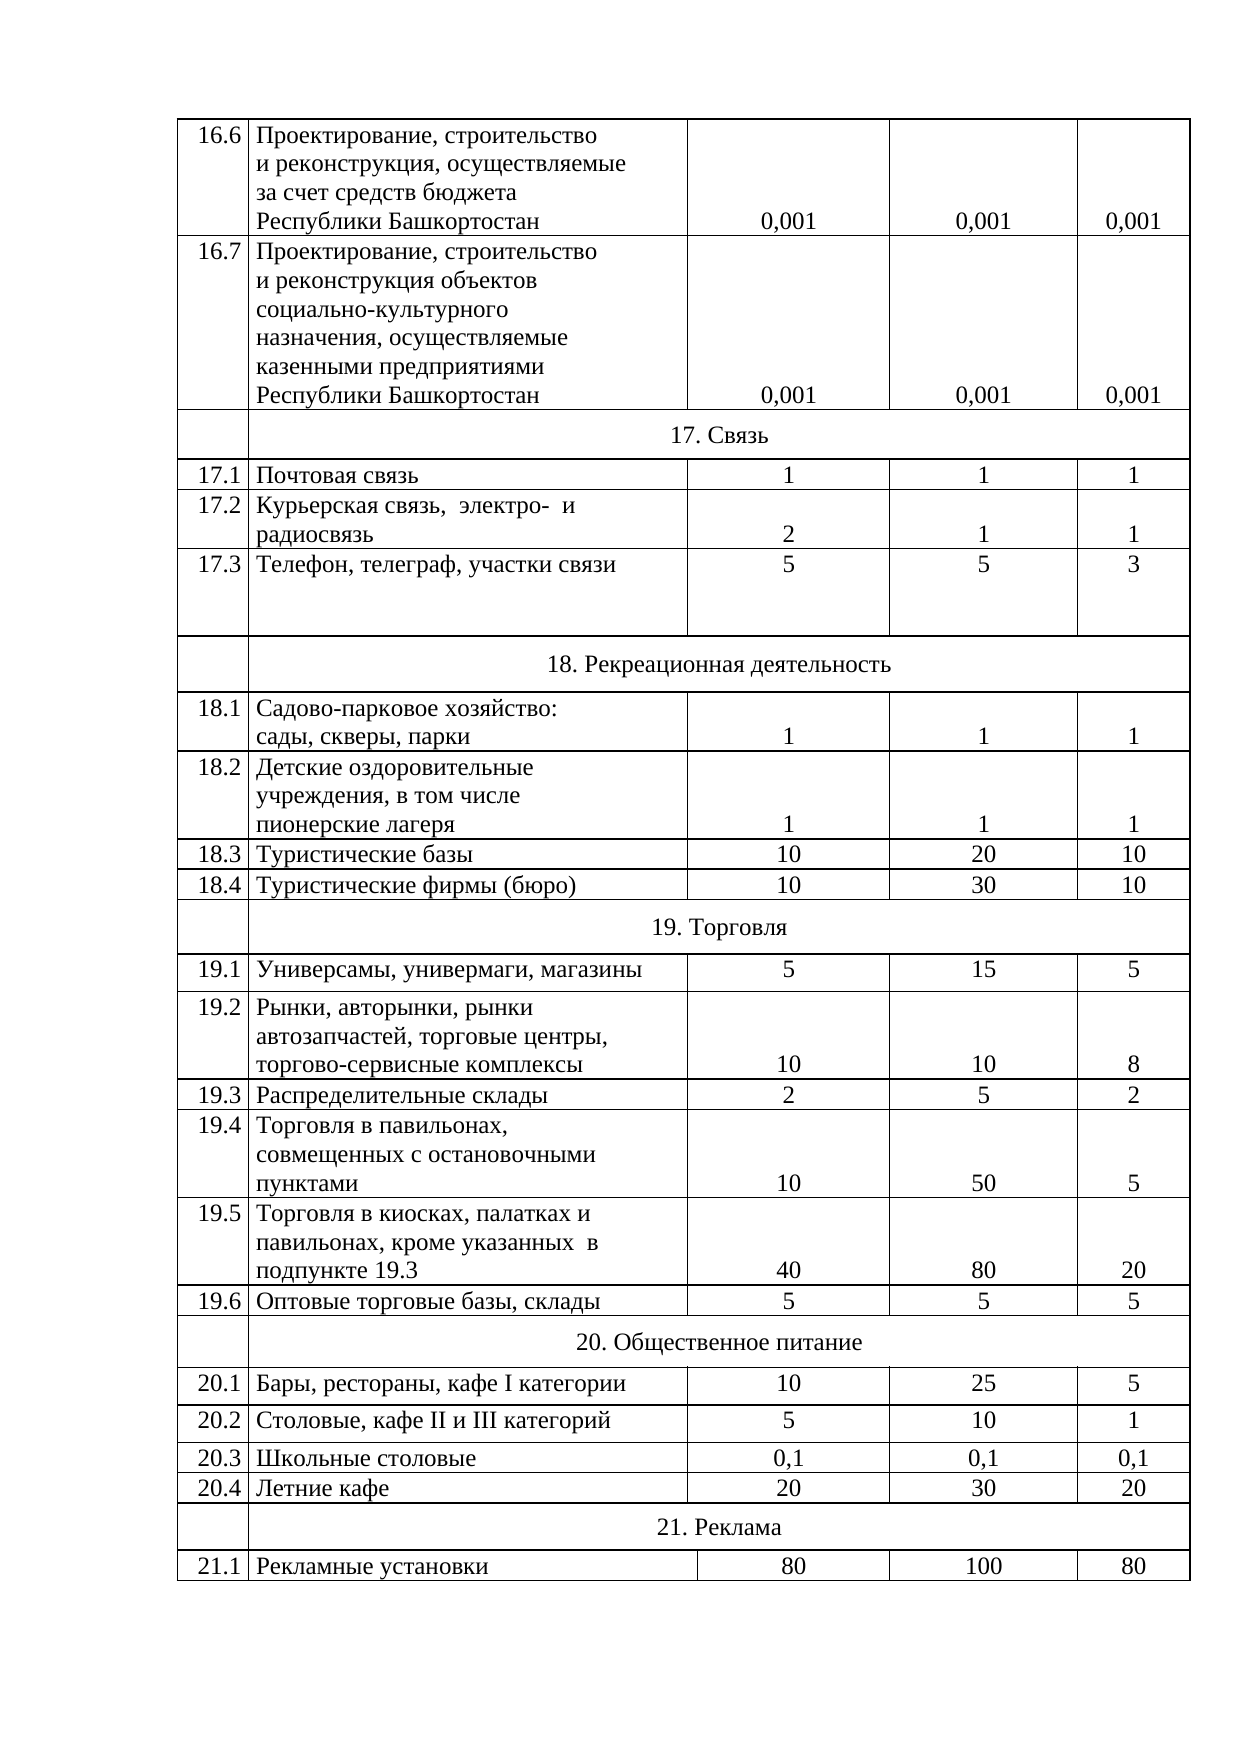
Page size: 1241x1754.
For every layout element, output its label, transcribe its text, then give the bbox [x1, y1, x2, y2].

table_cell 80 [1078, 1551, 1189, 1579]
table_cell Рынки, авторынки, рынки автозапчастей, торговые центры, торгово-сервисные комплексы [249, 992, 687, 1078]
table_cell 19.5 [178, 1198, 248, 1284]
table_cell 2 [1078, 1080, 1189, 1109]
table_cell 5 [890, 549, 1077, 635]
table_cell Школьные столовые [249, 1443, 687, 1472]
table_cell 10 [1078, 840, 1189, 868]
table_cell 5 [688, 1286, 889, 1314]
table_cell Курьерская связь, электро- и радиосвязь [249, 490, 687, 547]
table_cell 40 [688, 1198, 889, 1284]
table_cell Столовые, кафе II и III категорий [249, 1406, 687, 1441]
table_cell 0,001 [890, 120, 1077, 235]
table_cell 20.1 [178, 1368, 248, 1404]
table_cell 100 [890, 1551, 1077, 1579]
table_cell 17.1 [178, 460, 248, 488]
table_cell 25 [890, 1368, 1077, 1404]
table_cell Торговля в павильонах, совмещенных с остановочными пунктами [249, 1110, 687, 1196]
table_cell 2 [688, 490, 889, 547]
table_cell 18. Рекреационная деятельность [249, 637, 1189, 691]
table_cell Почтовая связь [249, 460, 687, 488]
table_cell 10 [688, 992, 889, 1078]
table_cell 18.1 [178, 693, 248, 750]
table_cell 50 [890, 1110, 1077, 1196]
table_cell Летние кафе [249, 1473, 687, 1502]
table_cell Универсамы, универмаги, магазины [249, 955, 687, 991]
table_cell 5 [688, 549, 889, 635]
table_cell Распределительные склады [249, 1080, 687, 1109]
table_cell 16.6 [178, 120, 248, 235]
table_cell 5 [1078, 1368, 1189, 1404]
table_cell 5 [1078, 1110, 1189, 1196]
table_cell 18.4 [178, 870, 248, 898]
table_cell 1 [1078, 490, 1189, 547]
table_cell 1 [1078, 1406, 1189, 1441]
table_cell 3 [1078, 549, 1189, 635]
table_cell 15 [890, 955, 1077, 991]
table_cell 19.4 [178, 1110, 248, 1196]
table_cell Проектирование, строительство и реконструкция, осуществляемые за счет средств бюджета Республики Башкортостан [249, 120, 687, 235]
table_cell 0,1 [688, 1443, 889, 1472]
table_cell 0,001 [1078, 236, 1189, 409]
table_cell Рекламные установки [249, 1551, 697, 1579]
table_cell 10 [1078, 870, 1189, 898]
table_cell 1 [688, 693, 889, 750]
table_cell 0,001 [1078, 120, 1189, 235]
table_cell 20.2 [178, 1406, 248, 1441]
table_cell Проектирование, строительство и реконструкция объектов социально-культурного назначения, осуществляемые казенными предприятиями Республики Башкортостан [249, 236, 687, 409]
table_cell 30 [890, 1473, 1077, 1502]
table_cell Туристические фирмы (бюро) [249, 870, 687, 898]
table_cell 1 [890, 460, 1077, 488]
table_cell 1 [1078, 693, 1189, 750]
table_cell 1 [890, 752, 1077, 838]
table_cell 5 [1078, 955, 1189, 991]
table_cell 5 [688, 1406, 889, 1441]
table_cell 2 [688, 1080, 889, 1109]
table_cell 0,1 [890, 1443, 1077, 1472]
table_cell 20.4 [178, 1473, 248, 1502]
table_cell 20 [890, 840, 1077, 868]
table_cell 1 [1078, 460, 1189, 488]
table_cell 10 [890, 992, 1077, 1078]
table_cell 30 [890, 870, 1077, 898]
table_cell 1 [890, 490, 1077, 547]
table_cell 1 [688, 460, 889, 488]
table_cell 17.2 [178, 490, 248, 547]
table_cell 0,001 [688, 120, 889, 235]
table_cell 5 [890, 1080, 1077, 1109]
table_cell 1 [1078, 752, 1189, 838]
table_cell 20. Общественное питание [249, 1316, 1189, 1366]
table_cell 17. Связь [249, 410, 1189, 458]
table_cell Оптовые торговые базы, склады [249, 1286, 687, 1314]
table_cell 10 [688, 1368, 889, 1404]
table_cell 19. Торговля [249, 900, 1189, 953]
table_cell 18.2 [178, 752, 248, 838]
table_cell 18.3 [178, 840, 248, 868]
table_cell 19.6 [178, 1286, 248, 1314]
table_cell Туристические базы [249, 840, 687, 868]
table_cell 20 [1078, 1198, 1189, 1284]
table_cell 1 [688, 752, 889, 838]
table_cell 10 [890, 1406, 1077, 1441]
table_cell Детские оздоровительные учреждения, в том числе пионерские лагеря [249, 752, 687, 838]
table_cell 17.3 [178, 549, 248, 635]
table_cell 0,001 [688, 236, 889, 409]
table_cell 19.3 [178, 1080, 248, 1109]
table_cell 5 [688, 955, 889, 991]
table_cell 16.7 [178, 236, 248, 409]
table_cell 10 [688, 870, 889, 898]
table_cell [178, 410, 248, 458]
table_cell [178, 1316, 248, 1366]
table_cell 20 [688, 1473, 889, 1502]
table_cell 21. Реклама [249, 1504, 1189, 1549]
table_cell 21.1 [178, 1551, 248, 1579]
table_cell 8 [1078, 992, 1189, 1078]
table_cell 0,001 [890, 236, 1077, 409]
table_cell 5 [1078, 1286, 1189, 1314]
table_cell Телефон, телеграф, участки связи [249, 549, 687, 635]
table_cell 5 [890, 1286, 1077, 1314]
table_cell Торговля в киосках, палатках и павильонах, кроме указанных в подпункте 19.3 [249, 1198, 687, 1284]
table_cell Садово-парковое хозяйство: сады, скверы, парки [249, 693, 687, 750]
table_cell 20.3 [178, 1443, 248, 1472]
table_cell 19.1 [178, 955, 248, 991]
table_cell 10 [688, 840, 889, 868]
table_cell 1 [890, 693, 1077, 750]
table_cell Бары, рестораны, кафе I категории [249, 1368, 687, 1404]
table_cell [178, 637, 248, 691]
table_cell 19.2 [178, 992, 248, 1078]
table_cell 20 [1078, 1473, 1189, 1502]
table_cell [178, 900, 248, 953]
table_cell [178, 1504, 248, 1549]
table_cell 10 [688, 1110, 889, 1196]
table_cell 80 [698, 1551, 889, 1579]
table_cell 80 [890, 1198, 1077, 1284]
table_cell 0,1 [1078, 1443, 1189, 1472]
